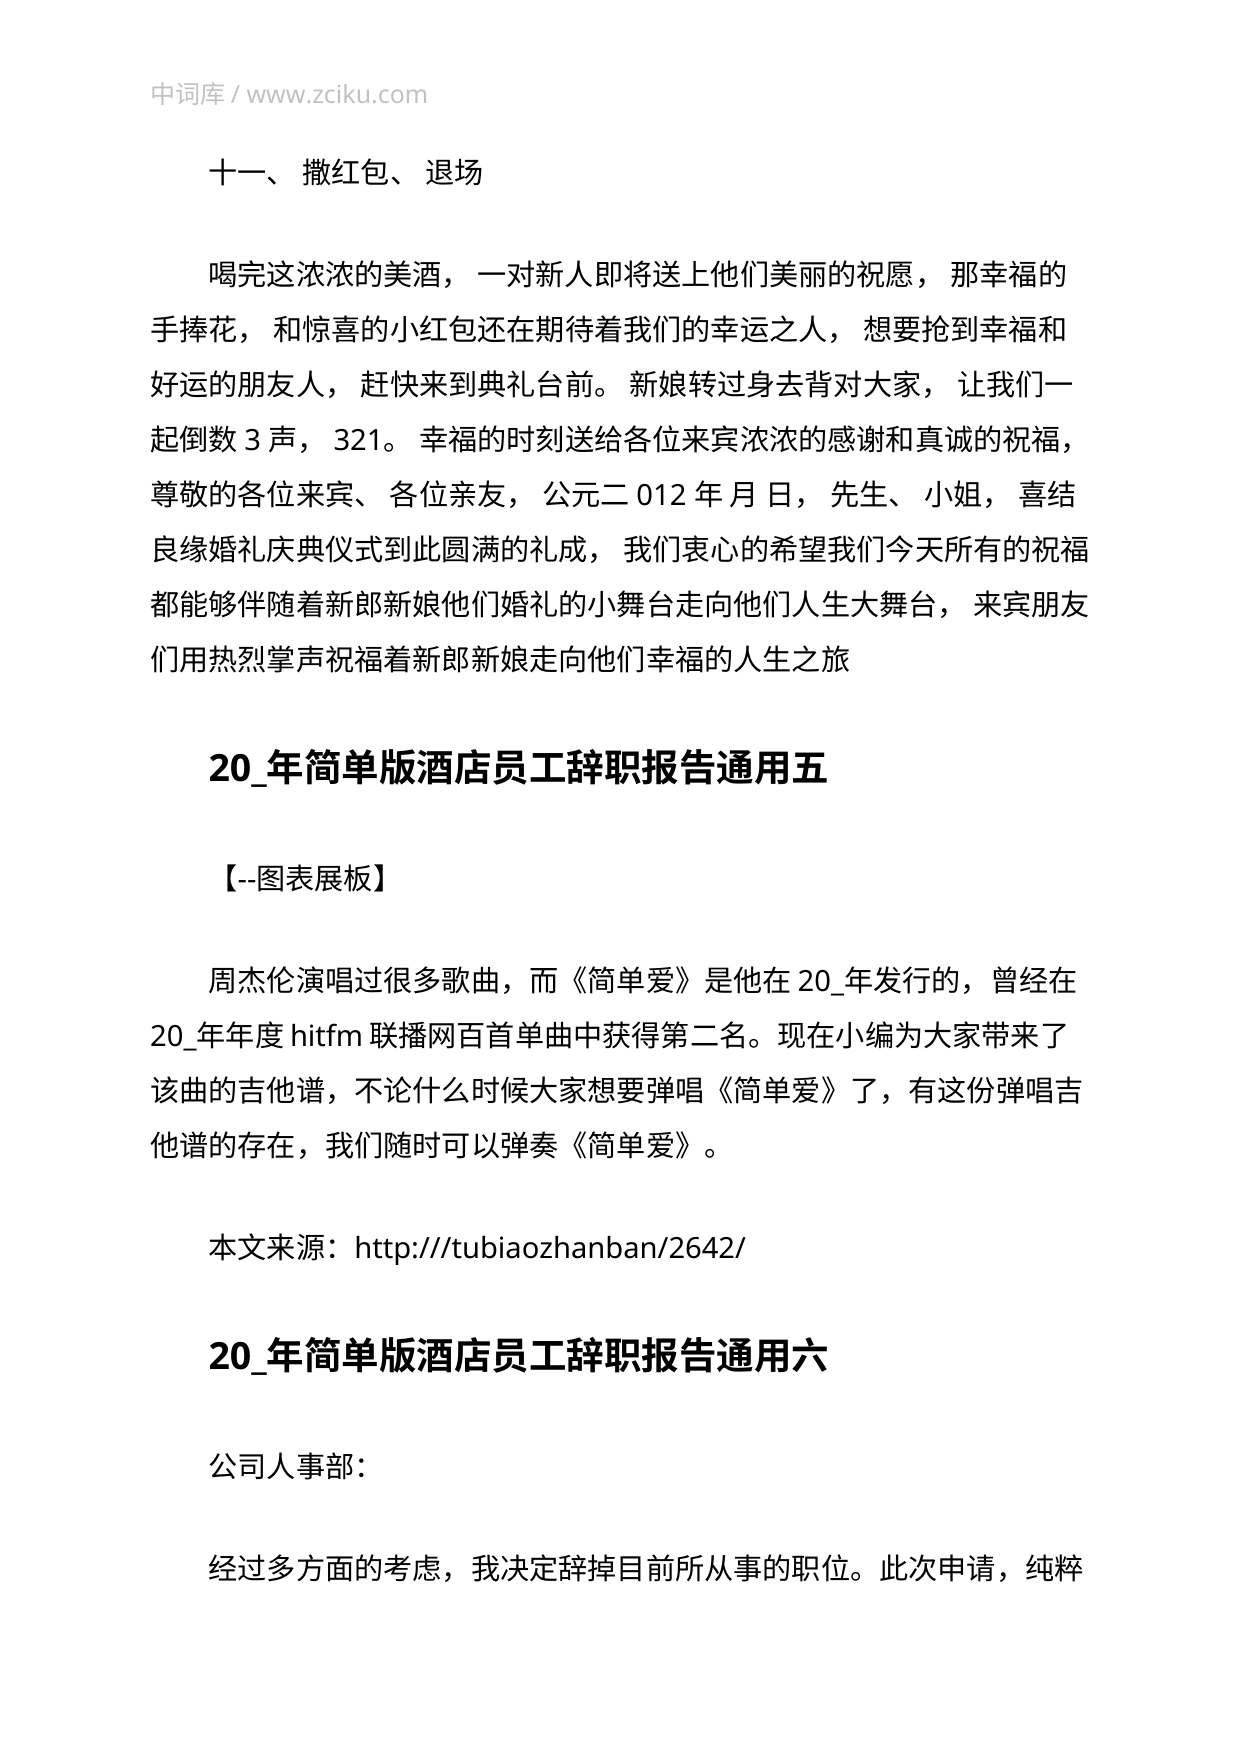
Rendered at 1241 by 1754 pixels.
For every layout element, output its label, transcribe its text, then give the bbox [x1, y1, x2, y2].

text 本文来源：http:///tubiaozhanban/2642/ [150, 1224, 1090, 1267]
text 20_年简单版酒店员工辞职报告通用五 [150, 738, 1090, 792]
text 【--图表展板】 [150, 856, 1090, 898]
text 十一、 撒红包、 退场 [150, 150, 1090, 192]
text 周杰伦演唱过很多歌曲，而《简单爱》是他在20_年发行的，曾经在20_年年度hitfm联播网百首单曲中获得第二名。现在小编为大家带来了该曲的吉他谱，不论什么时候大家想要弹唱《简单爱》了，有这份弹唱吉他谱的存在，我们随时可以弹奏《简单爱》。 [150, 958, 1090, 1165]
text 喝完这浓浓的美酒， 一对新人即将送上他们美丽的祝愿， 那幸福的手捧花， 和惊喜的小红包还在期待着我们的幸运之人， 想要抢到幸福和好运的朋友人， 赶快来到典礼台前。 新娘转过身去背对大家， 让我们一起倒数 3 声， 321。 幸福的时刻送给各位来宾浓浓的感谢和真诚的祝福， 尊敬的各位来宾、 各位亲友， 公元二 012 年 月 日， 先生、 小姐， 喜结良缘婚礼庆典仪式到此圆满的礼成， 我们衷心的希望我们今天所有的祝福都能够伴随着新郎新娘他们婚礼的小舞台走向他们人生大舞台， 来宾朋友们用热烈掌声祝福着新郎新娘走向他们幸福的人生之旅 [150, 252, 1090, 678]
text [150, 1546, 1090, 1588]
text 公司人事部： [150, 1444, 1090, 1486]
text 20_年简单版酒店员工辞职报告通用六 [150, 1326, 1090, 1381]
